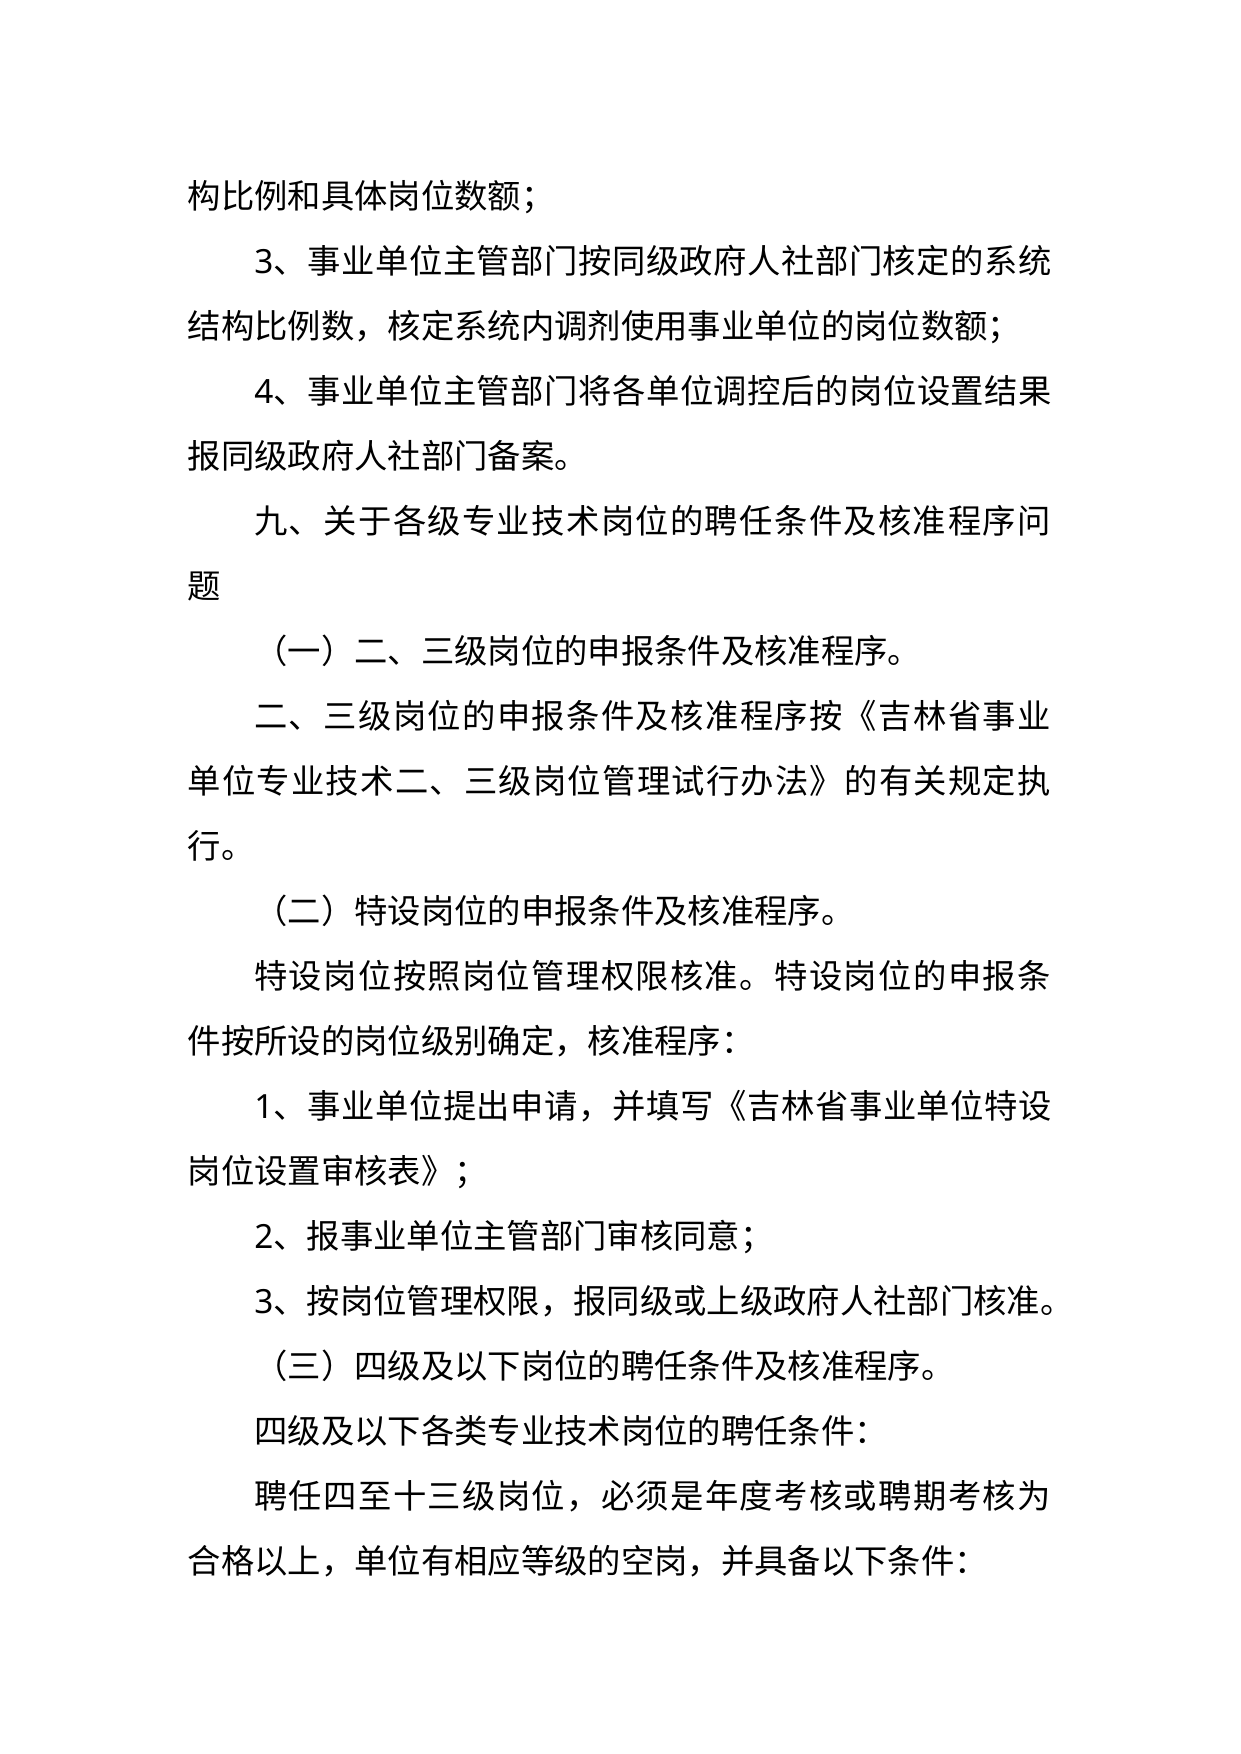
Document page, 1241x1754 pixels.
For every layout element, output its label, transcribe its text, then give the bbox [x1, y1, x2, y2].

text 特设岗位按照岗位管理权限核准。特设岗位的申报条件按所设的岗位级别确定，核准程序： [187, 942, 1053, 1072]
text 聘任四至十三级岗位，必须是年度考核或聘期考核为合格以上，单位有相应等级的空岗，并具备以下条件： [187, 1462, 1053, 1592]
text 1、事业单位提出申请，并填写《吉林省事业单位特设岗位设置审核表》； [187, 1072, 1053, 1202]
text 4、事业单位主管部门将各单位调控后的岗位设置结果报同级政府人社部门备案。 [187, 357, 1053, 487]
text （一）二、三级岗位的申报条件及核准程序。 [187, 617, 1053, 682]
text 九、关于各级专业技术岗位的聘任条件及核准程序问题 [187, 487, 1053, 617]
text 3、事业单位主管部门按同级政府人社部门核定的系统结构比例数，核定系统内调剂使用事业单位的岗位数额； [187, 227, 1053, 357]
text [187, 162, 1053, 227]
text 四级及以下各类专业技术岗位的聘任条件： [187, 1397, 1053, 1462]
text （三）四级及以下岗位的聘任条件及核准程序。 [187, 1332, 1053, 1397]
text （二）特设岗位的申报条件及核准程序。 [187, 877, 1053, 942]
text 3、按岗位管理权限，报同级或上级政府人社部门核准。 [187, 1267, 1053, 1332]
text 二、三级岗位的申报条件及核准程序按《吉林省事业单位专业技术二、三级岗位管理试行办法》的有关规定执行。 [187, 682, 1053, 877]
text 2、报事业单位主管部门审核同意； [187, 1202, 1053, 1267]
